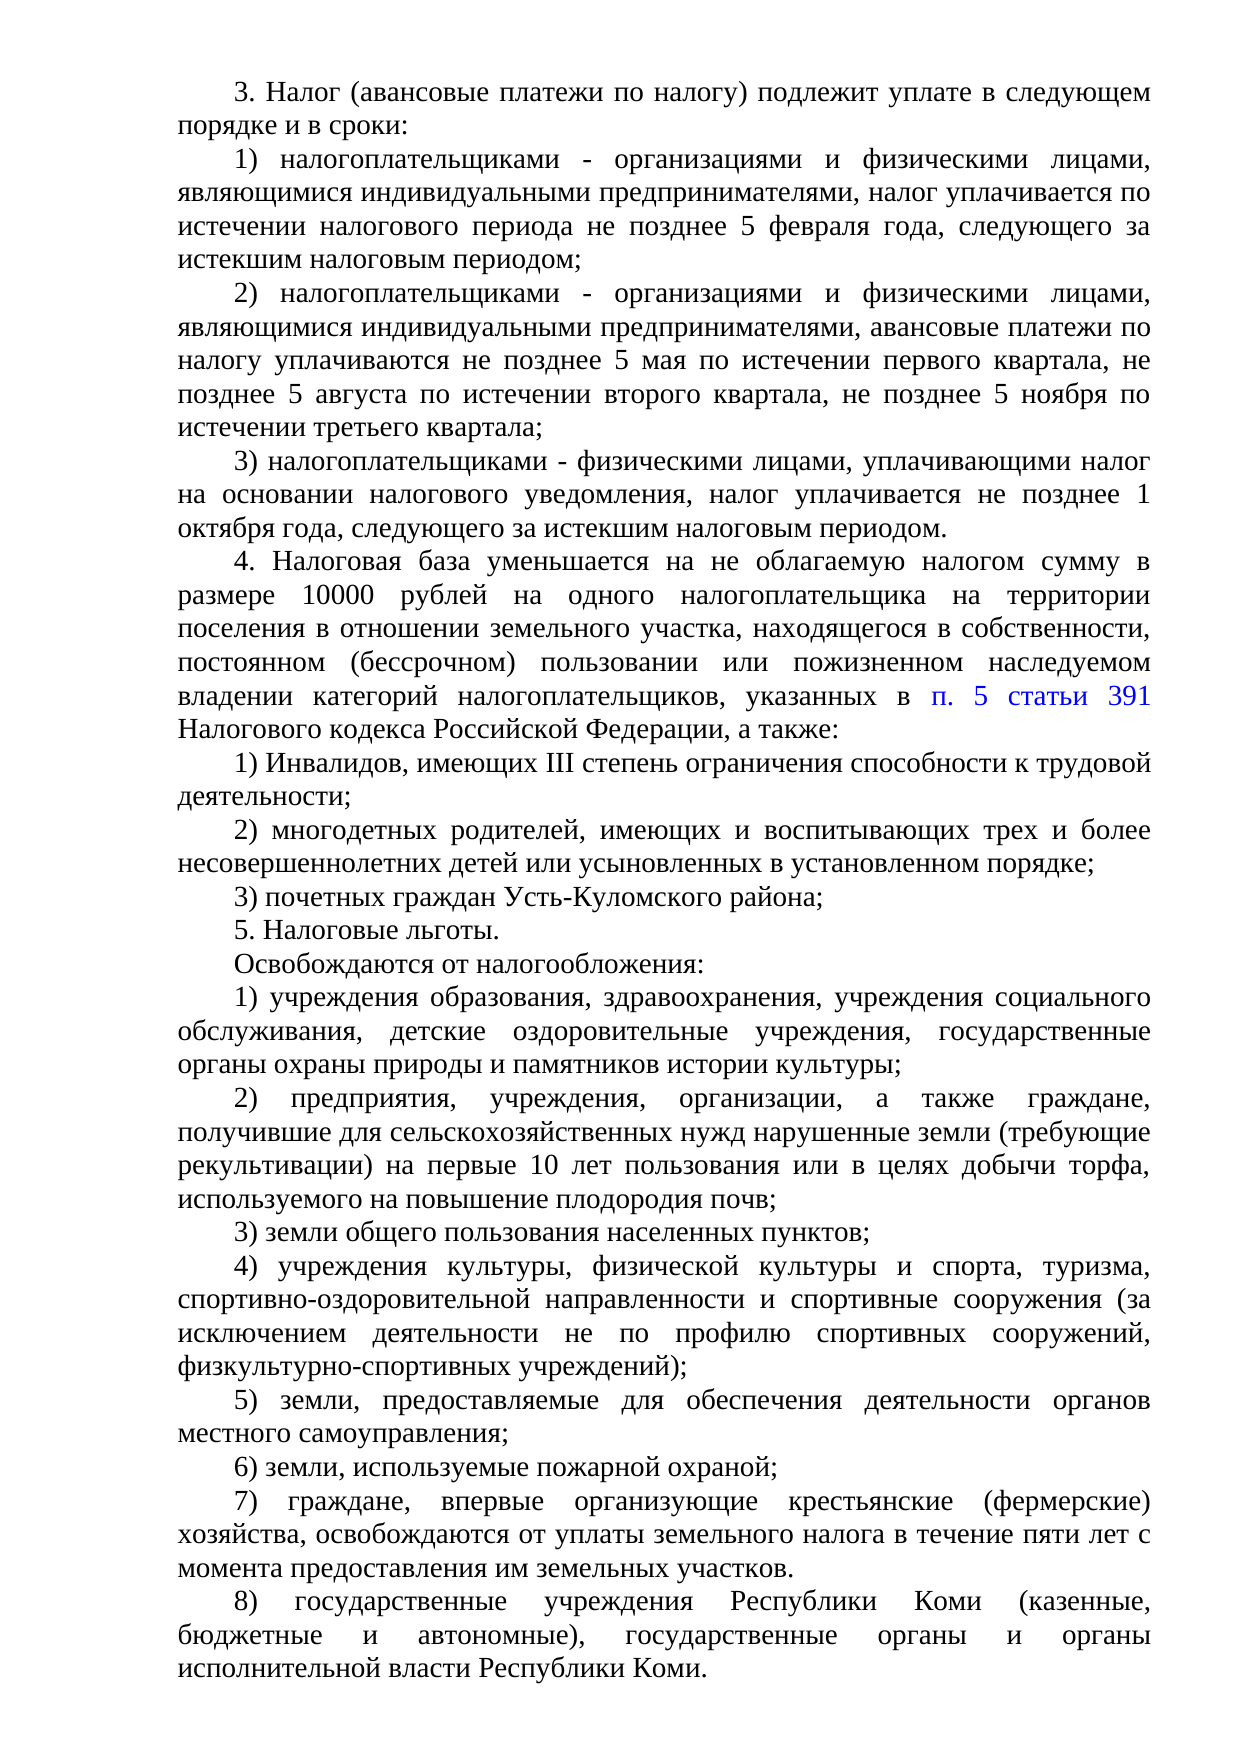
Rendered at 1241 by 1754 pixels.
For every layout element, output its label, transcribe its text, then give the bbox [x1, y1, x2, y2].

text 3) земли общего пользования населенных пунктов; [177, 1214, 1152, 1248]
text 3. Налог (авансовые платежи по налогу) подлежит уплате в следующем порядке и в сроки: [177, 74, 1152, 141]
text 1) Инвалидов, имеющих III степень ограничения способности к трудовой деятельности; [177, 745, 1152, 812]
text 6) земли, используемые пожарной охраной; [177, 1449, 1152, 1483]
text 4) учреждения культуры, физической культуры и спорта, туризма, спортивно-оздоровительной направленности и спортивные сооружения (за исключением деятельности не по профилю спортивных сооружений, физкультурно-спортивных учреждений); [177, 1248, 1152, 1382]
text 2) многодетных родителей, имеющих и воспитывающих трех и более несовершеннолетних детей или усыновленных в установленном порядке; [177, 812, 1152, 879]
text 4. Налоговая база уменьшается на не облагаемую налогом сумму в размере 10000 рублей на одного налогоплательщика на территории поселения в отношении земельного участка, находящегося в собственности, постоянном (бессрочном) пользовании или пожизненном наследуемом владении категорий налогоплательщиков, указанных в п. 5 статьи 391 Налогового кодекса Российской Федерации, а также: [177, 543, 1152, 745]
text 3) налогоплательщиками - физическими лицами, уплачивающими налог на основании налогового уведомления, налог уплачивается не позднее 1 октября года, следующего за истекшим налоговым периодом. [177, 443, 1152, 543]
text 1) учреждения образования, здравоохранения, учреждения социального обслуживания, детские оздоровительные учреждения, государственные органы охраны природы и памятников истории культуры; [177, 979, 1152, 1080]
text 3) почетных граждан Усть-Куломского района; [177, 879, 1152, 912]
text 2) налогоплательщиками - организациями и физическими лицами, являющимися индивидуальными предпринимателями, авансовые платежи по налогу уплачиваются не позднее 5 мая по истечении первого квартала, не позднее 5 августа по истечении второго квартала, не позднее 5 ноября по истечении третьего квартала; [177, 275, 1152, 443]
text 5) земли, предоставляемые для обеспечения деятельности органов местного самоуправления; [177, 1382, 1152, 1449]
text 5. Налоговые льготы. [177, 912, 1152, 946]
text 2) предприятия, учреждения, организации, а также граждане, получившие для сельскохозяйственных нужд нарушенные земли (требующие рекультивации) на первые 10 лет пользования или в целях добычи торфа, используемого на повышение плодородия почв; [177, 1080, 1152, 1214]
text 1) налогоплательщиками - организациями и физическими лицами, являющимися индивидуальными предпринимателями, налог уплачивается по истечении налогового периода не позднее 5 февраля года, следующего за истекшим налоговым периодом; [177, 141, 1152, 275]
text Освобождаются от налогообложения: [177, 946, 1152, 979]
text 8) государственные учреждения Республики Коми (казенные, бюджетные и автономные), государственные органы и органы исполнительной власти Республики Коми. [177, 1583, 1152, 1684]
text 7) граждане, впервые организующие крестьянские (фермерские) хозяйства, освобождаются от уплаты земельного налога в течение пяти лет с момента предоставления им земельных участков. [177, 1483, 1152, 1583]
